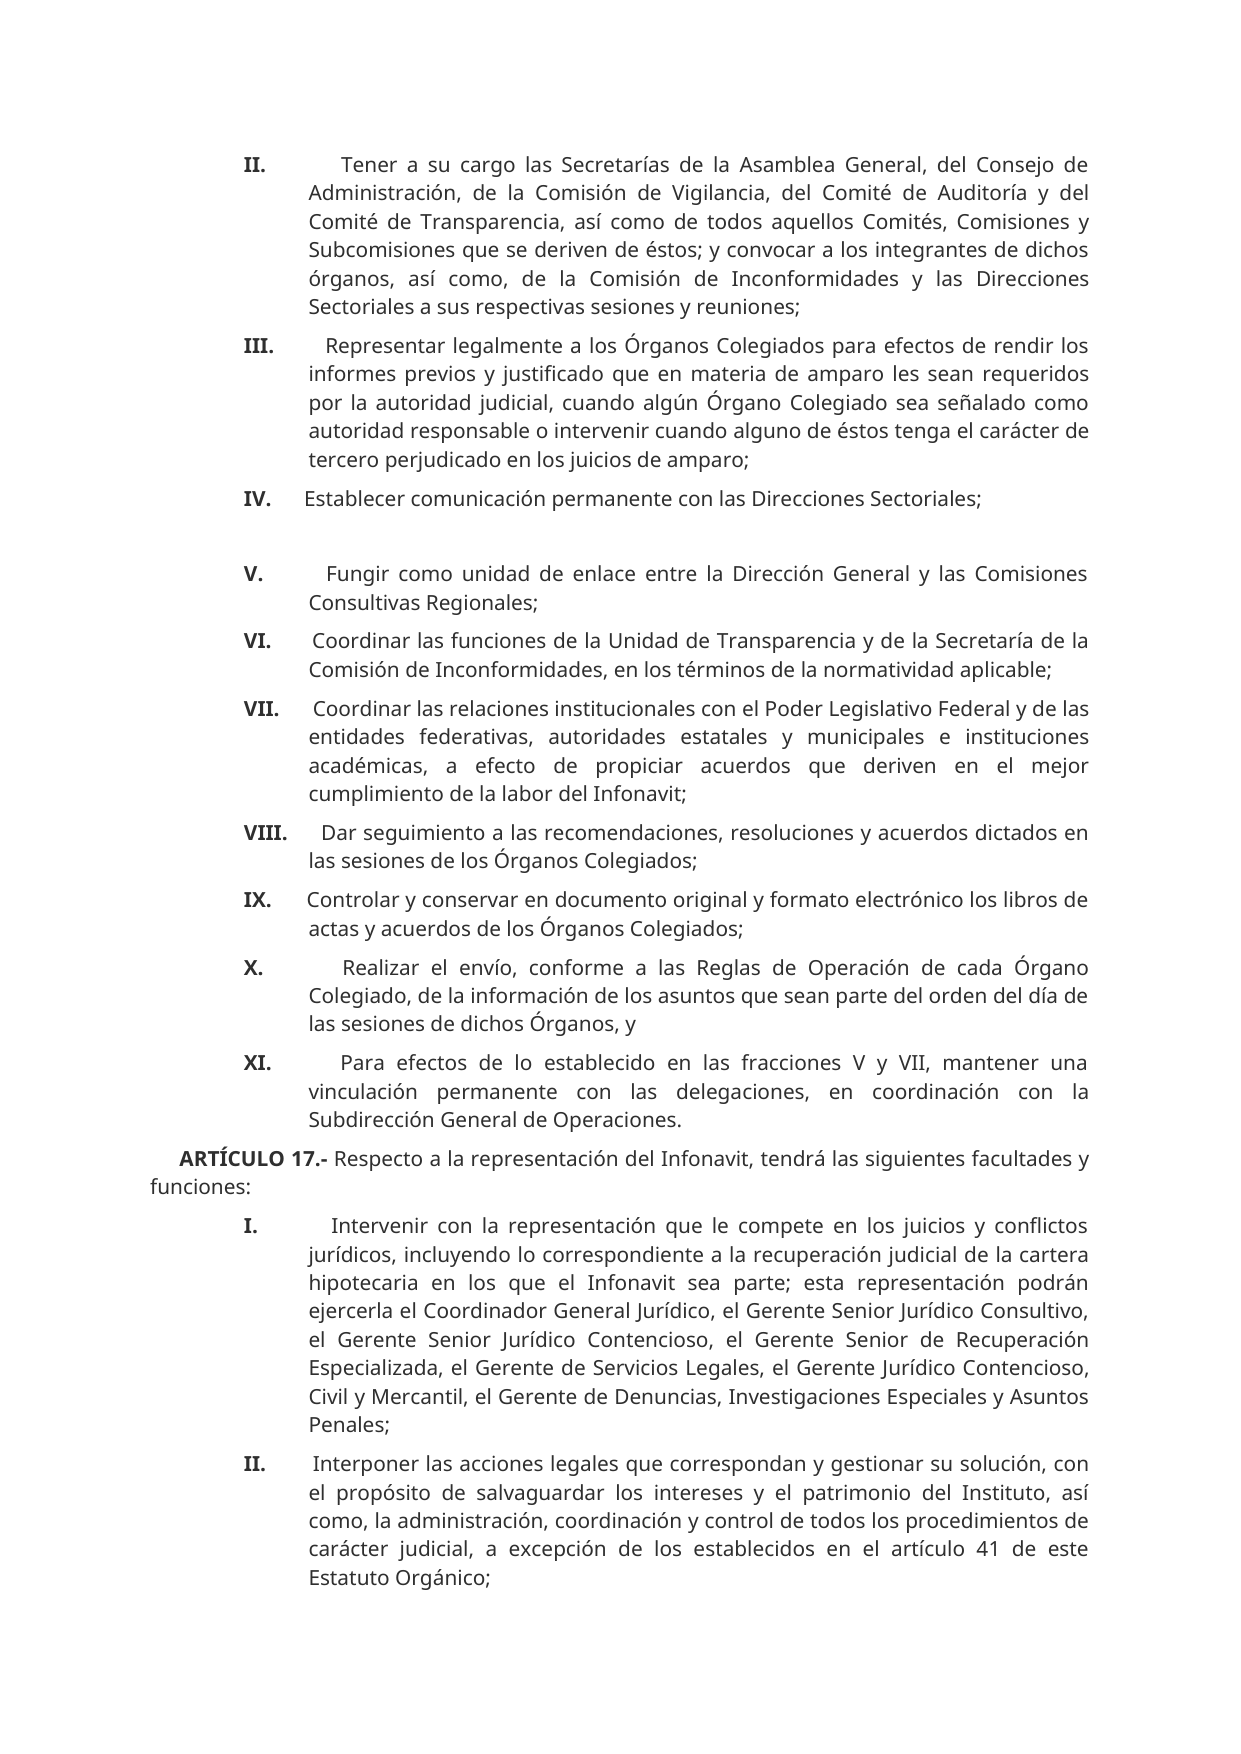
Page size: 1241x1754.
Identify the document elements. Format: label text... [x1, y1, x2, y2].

text VI. Coordinar las funciones de la Unidad de Transparencia y de la Secretaría de la Comisión de Inconformidades, en los términos de la normatividad aplicable; [244, 627, 1090, 683]
text IV. Establecer comunicación permanente con las Direcciones Sectoriales; [244, 484, 1090, 512]
text VII. Coordinar las relaciones institucionales con el Poder Legislativo Federal y de las entidades federativas, autoridades estatales y municipales e instituciones académicas, a efecto de propiciar acuerdos que deriven en el mejor cumplimiento de la labor del Infonavit; [244, 694, 1090, 808]
text II. Tener a su cargo las Secretarías de la Asamblea General, del Consejo de Administración, de la Comisión de Vigilancia, del Comité de Auditoría y del Comité de Transparencia, así como de todos aquellos Comités, Comisiones y Subcomisiones que se deriven de éstos; y convocar a los integrantes de dichos órganos, así como, de la Comisión de Inconformidades y las Direcciones Sectoriales a sus respectivas sesiones y reuniones; [244, 150, 1090, 321]
text III. Representar legalmente a los Órganos Colegiados para efectos de rendir los informes previos y justificado que en materia de amparo les sean requeridos por la autoridad judicial, cuando algún Órgano Colegiado sea señalado como autoridad responsable o intervenir cuando alguno de éstos tenga el carácter de tercero perjudicado en los juicios de amparo; [244, 331, 1090, 473]
text I. Intervenir con la representación que le compete en los juicios y conflictos jurídicos, incluyendo lo correspondiente a la recuperación judicial de la cartera hipotecaria en los que el Infonavit sea parte; esta representación podrán ejercerla el Coordinador General Jurídico, el Gerente Senior Jurídico Consultivo, el Gerente Senior Jurídico Contencioso, el Gerente Senior de Recuperación Especializada, el Gerente de Servicios Legales, el Gerente Jurídico Contencioso, Civil y Mercantil, el Gerente de Denuncias, Investigaciones Especiales y Asuntos Penales; [244, 1211, 1090, 1439]
text V. Fungir como unidad de enlace entre la Dirección General y las Comisiones Consultivas Regionales; [244, 559, 1090, 616]
text VIII. Dar seguimiento a las recomendaciones, resoluciones y acuerdos dictados en las sesiones de los Órganos Colegiados; [244, 818, 1090, 875]
text II. Interponer las acciones legales que correspondan y gestionar su solución, con el propósito de salvaguardar los intereses y el patrimonio del Instituto, así como, la administración, coordinación y control de todos los procedimientos de carácter judicial, a excepción de los establecidos en el artículo 41 de este Estatuto Orgánico; [244, 1449, 1090, 1591]
text XI. Para efectos de lo establecido en las fracciones V y VII, mantener una vinculación permanente con las delegaciones, en coordinación con la Subdirección General de Operaciones. [244, 1048, 1090, 1134]
text ARTÍCULO 17.- Respecto a la representación del Infonavit, tendrá las siguientes facultades y funciones: [150, 1144, 1090, 1201]
text X. Realizar el envío, conforme a las Reglas de Operación de cada Órgano Colegiado, de la información de los asuntos que sean parte del orden del día de las sesiones de dichos Órganos, y [244, 953, 1090, 1038]
text IX. Controlar y conservar en documento original y formato electrónico los libros de actas y acuerdos de los Órganos Colegiados; [244, 885, 1090, 942]
